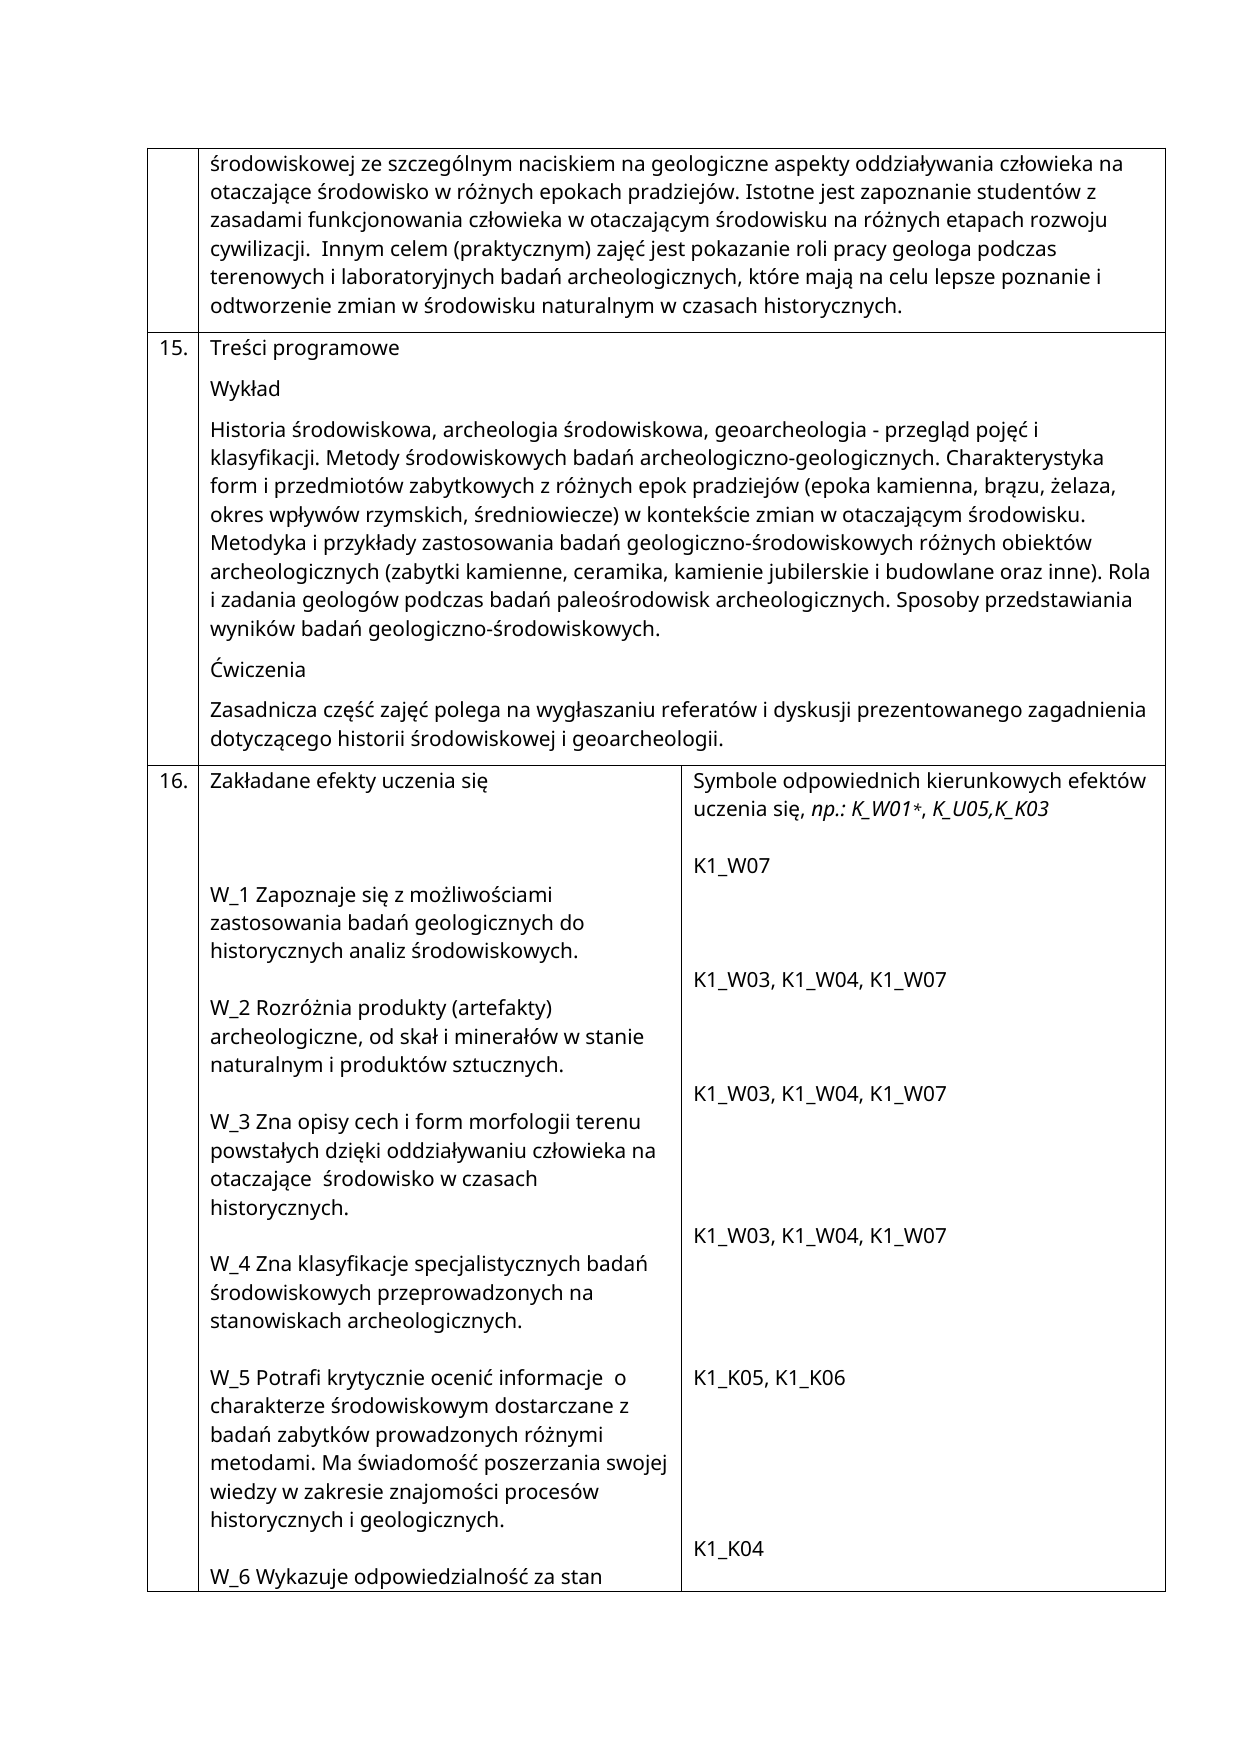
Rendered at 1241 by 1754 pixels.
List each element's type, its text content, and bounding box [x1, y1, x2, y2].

table_cell [148, 766, 198, 1591]
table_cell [199, 149, 1165, 332]
table_cell [148, 333, 198, 765]
table_cell [148, 149, 198, 332]
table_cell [682, 766, 1165, 1591]
table_cell Treści programowe Wykład Historia środowiskowa, archeologia środowiskowa, geoarcheologia - przegląd pojęć i klasyfikacji. Metody środowiskowych badań archeologiczno-geologicznych. Charakterystyka form i przedmiotów zabytkowych z różnych epok pradziejów (epoka kamienna, brązu, żelaza, okres wpływów rzymskich, średniowiecze) w kontekście zmian w otaczającym środowisku. Metodyka i przykłady zastosowania badań geologiczno-środowiskowych różnych obiektów archeologicznych (zabytki kamienne, ceramika, kamienie jubilerskie i budowlane oraz inne). Rola i zadania geologów podczas badań paleośrodowisk archeologicznych. Sposoby przedstawiania wyników badań geologiczno-środowiskowych. Ćwiczenia Zasadnicza część zajęć polega na wygłaszaniu referatów i dyskusji prezentowanego zagadnienia dotyczącego historii środowiskowej i geoarcheologii. [199, 333, 1165, 765]
